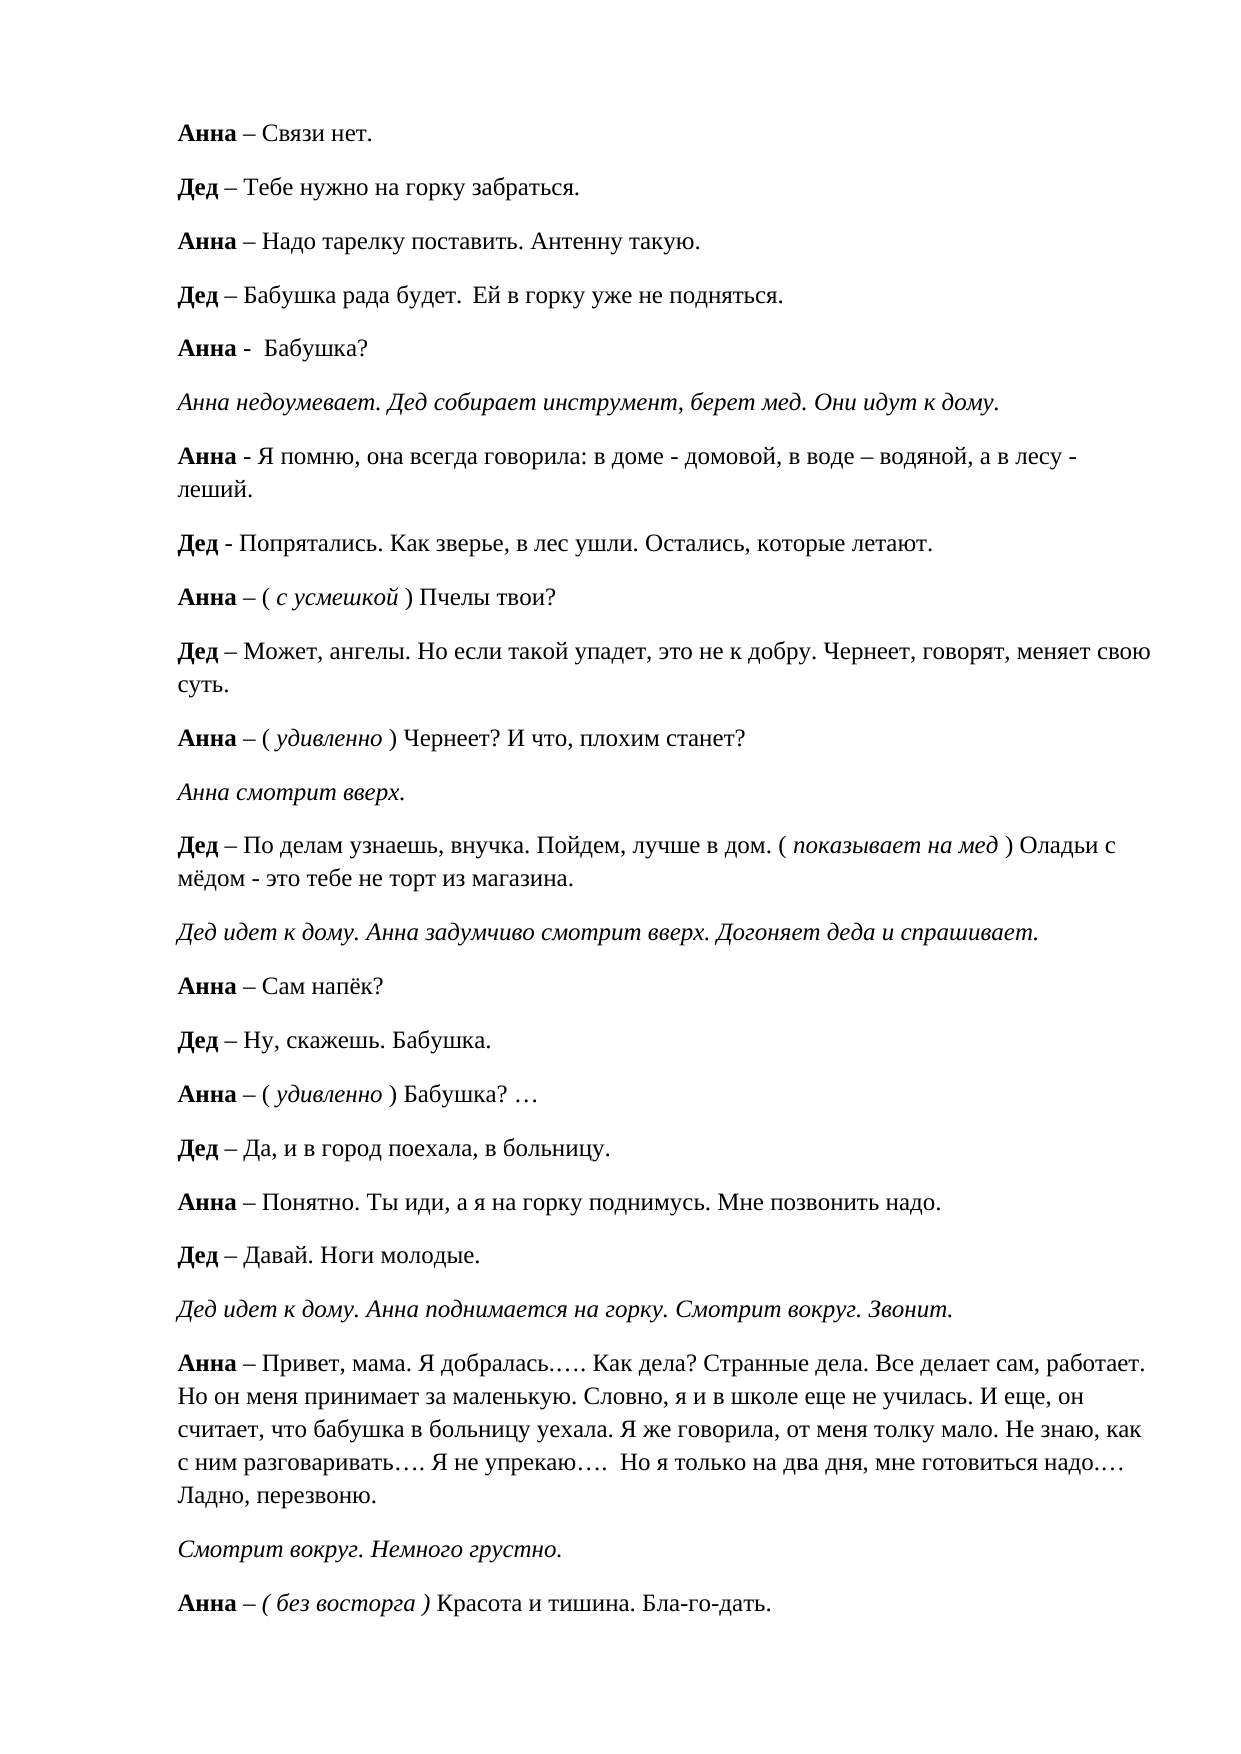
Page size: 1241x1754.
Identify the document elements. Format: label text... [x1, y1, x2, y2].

text Анна – Понятно. Ты иди, а я на горку поднимусь. Мне позвонить надо. [177, 1187, 1152, 1215]
text Анна – ( удивленно ) Чернеет? И что, плохим станет? [177, 723, 1152, 751]
text Анна смотрит вверх. [177, 777, 1152, 805]
text Дед – Может, ангелы. Но если такой упадет, это не к добру. Чернеет, говорят, меняет свою суть. [177, 636, 1152, 698]
text Анна - Бабушка? [177, 333, 1152, 362]
text Дед – Бабушка рада будет. Ей в горку уже не подняться. [177, 280, 1152, 308]
text Смотрит вокруг. Немного грустно. [177, 1534, 1152, 1563]
text Дед – Давай. Ноги молодые. [177, 1240, 1152, 1269]
text Анна – Сам напёк? [177, 971, 1152, 1000]
text Анна – Привет, мама. Я добралась.…. Как дела? Странные дела. Все делает сам, работает. Но он меня принимает за маленькую. Словно, я и в школе еще не училась. И еще, он считает, что бабушка в больницу уехала. Я же говорила, от меня толку мало. Не знаю, как с ним разговаривать…. Я не упрекаю…. Но я только на два дня, мне готовиться надо.… Ладно, перезвоню. [177, 1348, 1152, 1509]
text Дед идет к дому. Анна задумчиво смотрит вверх. Догоняет деда и спрашивает. [177, 917, 1152, 946]
text Дед – Ну, скажешь. Бабушка. [177, 1025, 1152, 1054]
text Дед – Тебе нужно на горку забраться. [177, 172, 1152, 201]
text Анна – ( без восторга ) Красота и тишина. Бла-го-дать. [177, 1588, 1152, 1617]
text Анна - Я помню, она всегда говорила: в доме - домовой, в воде – водяной, а в лесу - леший. [177, 441, 1152, 503]
text Анна недоумевает. Дед собирает инструмент, берет мед. Они идут к дому. [177, 387, 1152, 416]
text Анна – Связи нет. [177, 118, 1152, 147]
text Дед идет к дому. Анна поднимается на горку. Смотрит вокруг. Звонит. [177, 1294, 1152, 1323]
text Анна – ( удивленно ) Бабушка? … [177, 1079, 1152, 1108]
text Дед - Попрятались. Как зверье, в лес ушли. Остались, которые летают. [177, 528, 1152, 557]
text Анна – ( с усмешкой ) Пчелы твои? [177, 582, 1152, 611]
text Дед – Да, и в город поехала, в больницу. [177, 1133, 1152, 1161]
text Анна – Надо тарелку поставить. Антенну такую. [177, 226, 1152, 254]
text Дед – По делам узнаешь, внучка. Пойдем, лучше в дом. ( показывает на мед ) Оладьи с мёдом - это тебе не торт из магазина. [177, 830, 1152, 892]
